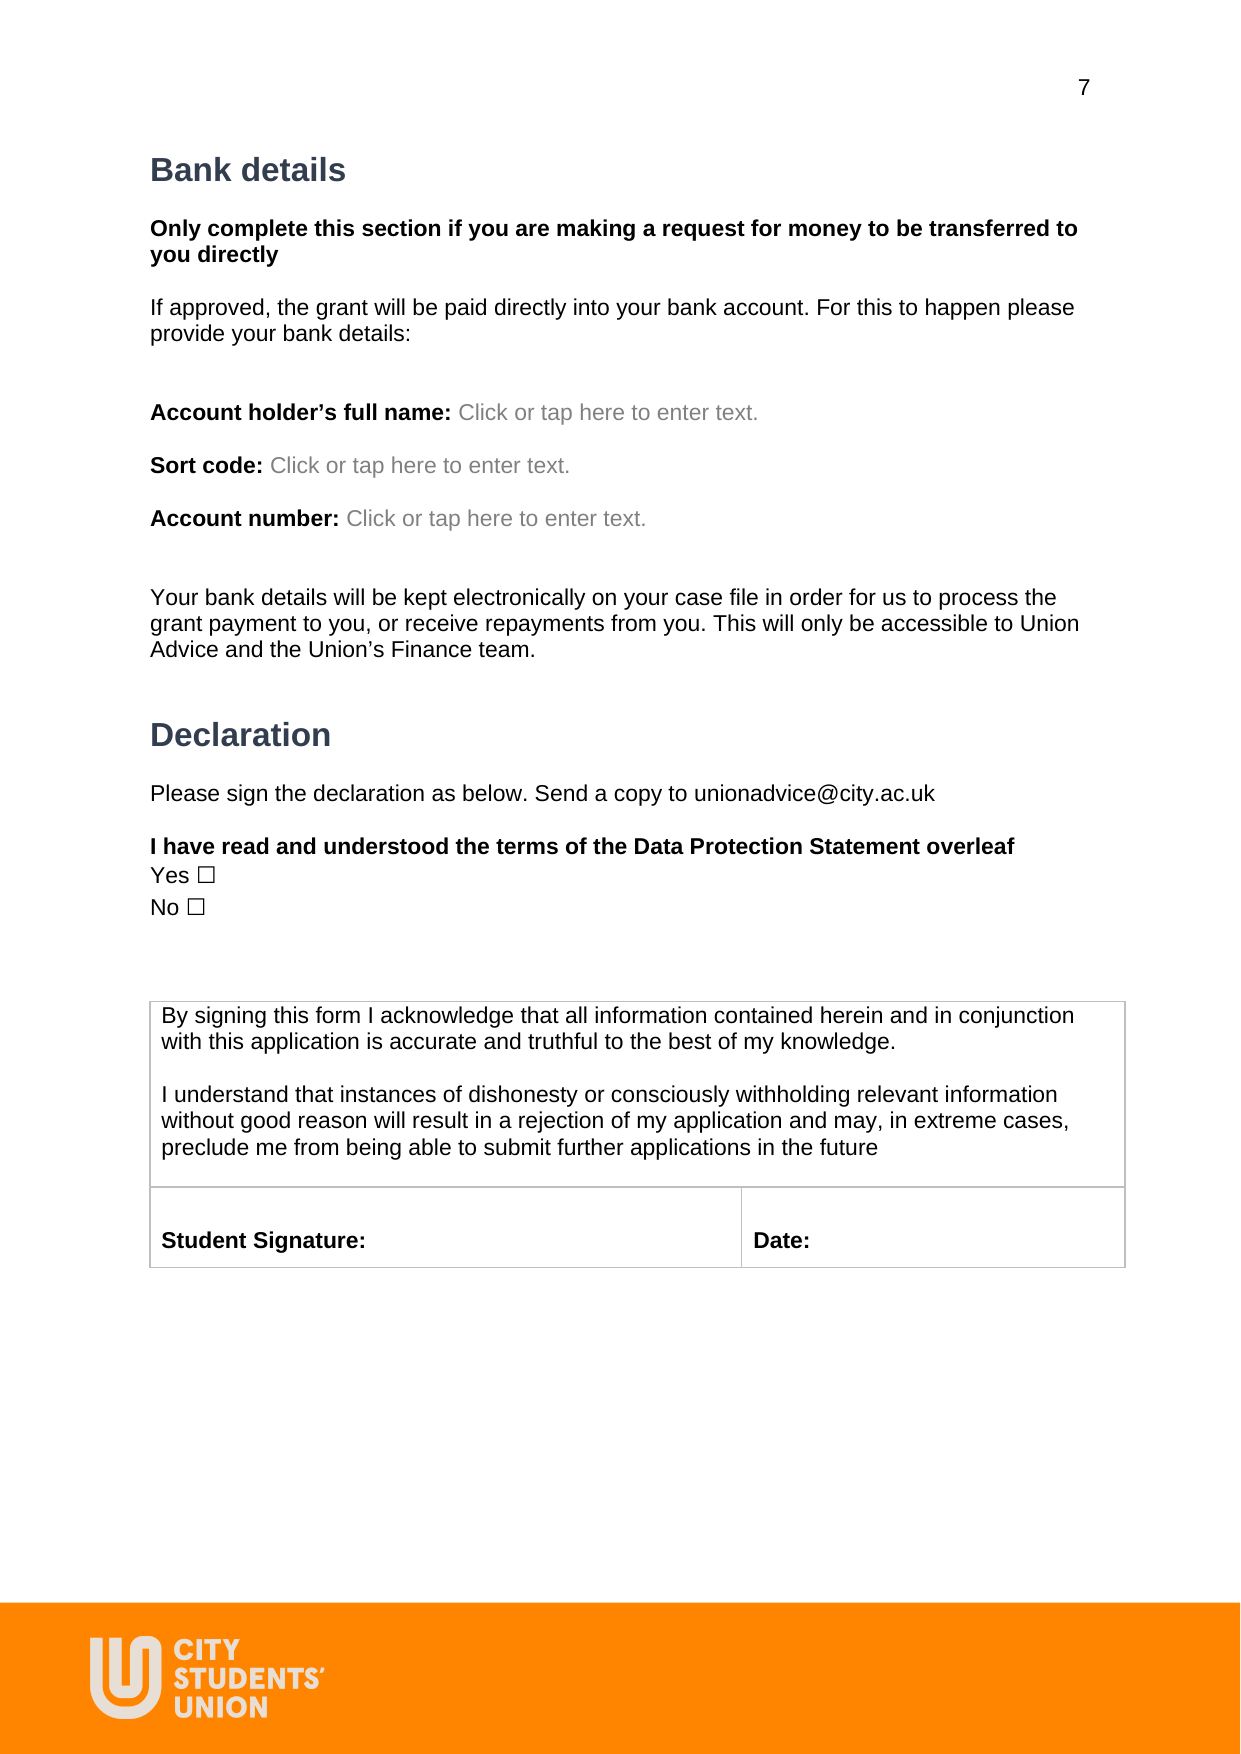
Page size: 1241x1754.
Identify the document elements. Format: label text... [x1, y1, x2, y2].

text Only complete this section if you are making a request for money to be transferred to you directly [150, 215, 1090, 267]
text Please sign the declaration as below. Send a copy to unionadvice@city.ac.uk [150, 780, 1090, 807]
text Your bank details will be kept electronically on your case file in order for us to process the grant payment to you, or receive repayments from you. This will only be accessible to Union Advice and the Union’s Finance team. [150, 584, 1090, 663]
table_header By signing this form I acknowledge that all information contained herein and in conjunction with this application is accurate and truthful to the best of my knowledge. I understand that instances of dishonesty or consciously withholding relevant information without good reason will result in a rejection of my application and may, in extreme cases, preclude me from being able to submit further applications in the future [151, 1002, 1124, 1186]
text I have read and understood the terms of the Data Protection Statement overleaf [150, 833, 1090, 859]
subtitle Bank details [150, 150, 1090, 188]
text If approved, the grant will be paid directly into your bank account. For this to happen please provide your bank details: [150, 294, 1090, 347]
text No [150, 891, 1090, 922]
text Account holder’s full name: [150, 399, 1090, 426]
text Yes [150, 859, 1090, 891]
subtitle Declaration [150, 716, 1090, 754]
text Sort code: [150, 452, 1090, 478]
text Account number: [150, 505, 1090, 531]
table_cell Date: [742, 1188, 1124, 1267]
table_cell Student Signature: [151, 1188, 741, 1267]
picture [90, 1636, 325, 1719]
